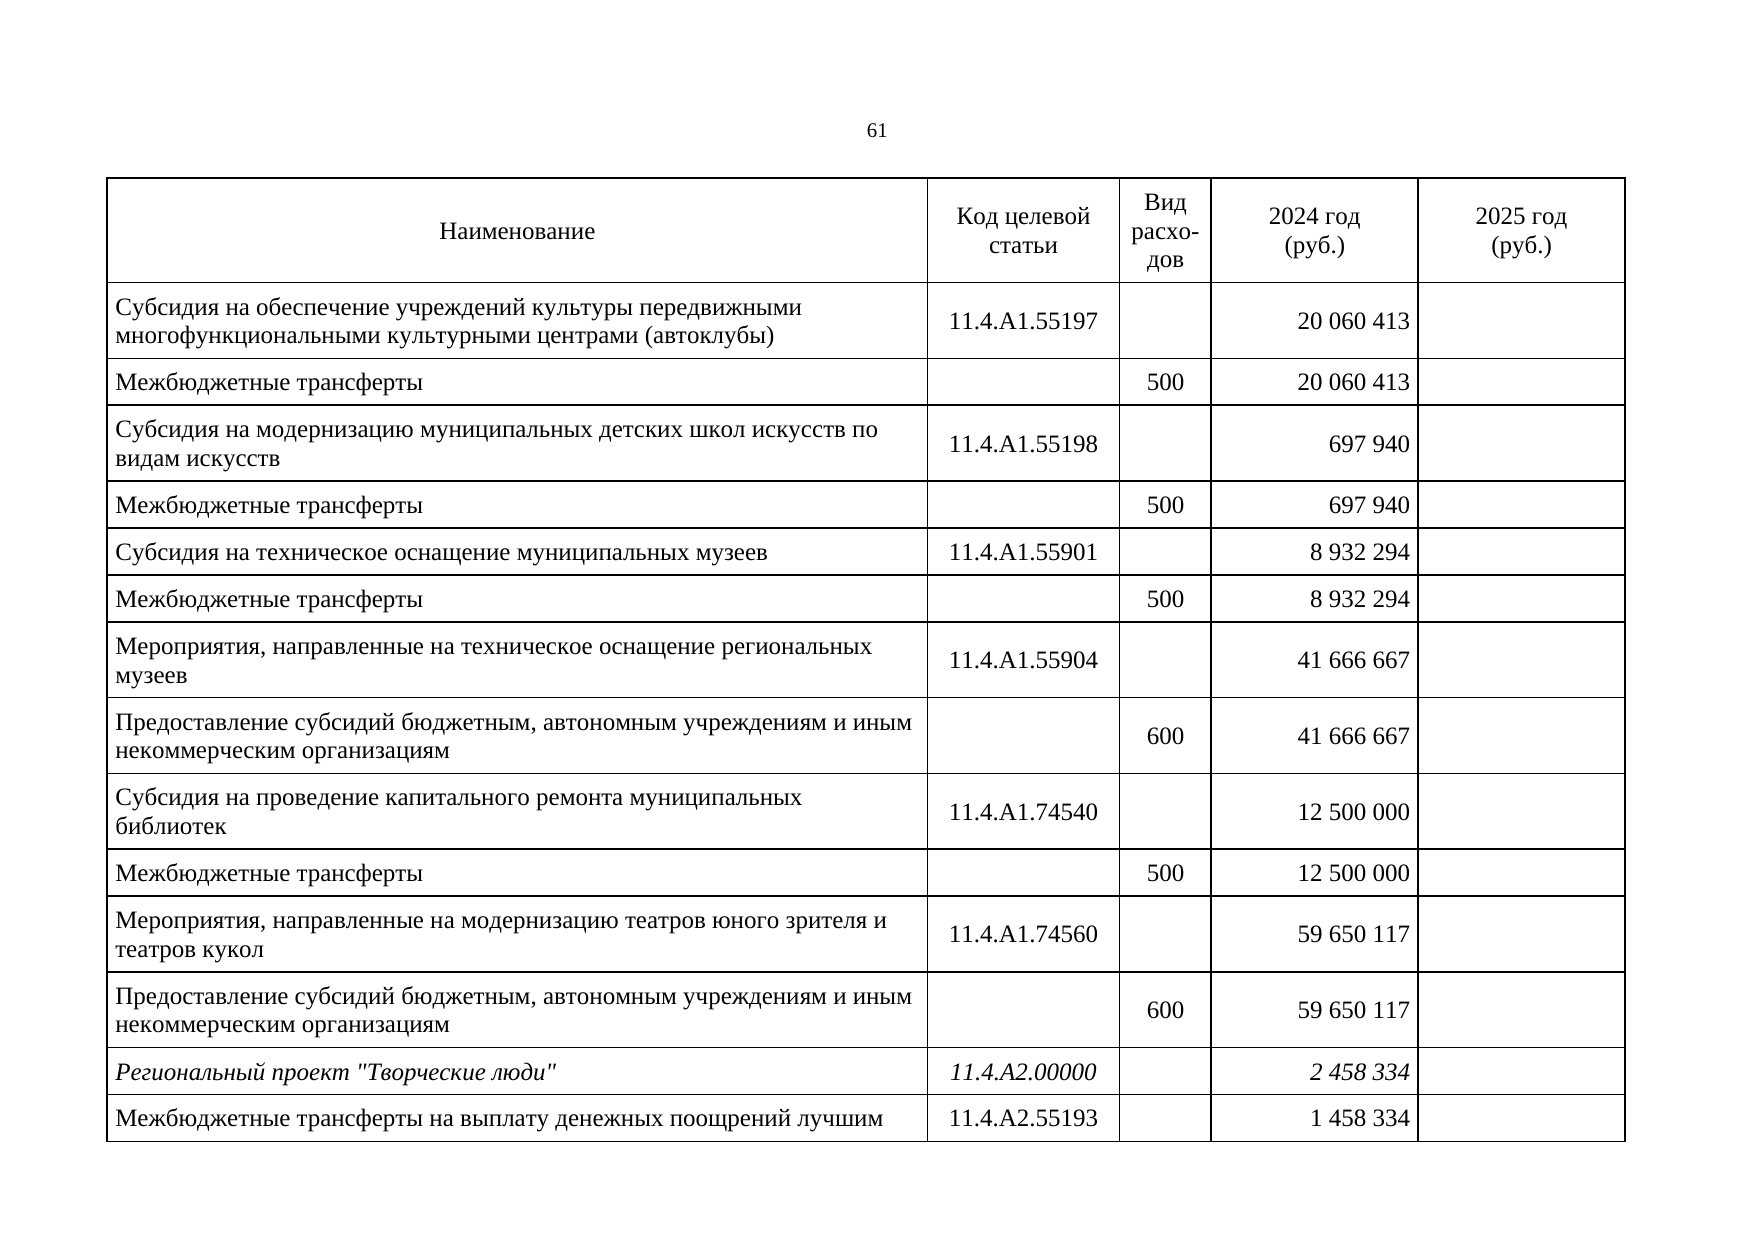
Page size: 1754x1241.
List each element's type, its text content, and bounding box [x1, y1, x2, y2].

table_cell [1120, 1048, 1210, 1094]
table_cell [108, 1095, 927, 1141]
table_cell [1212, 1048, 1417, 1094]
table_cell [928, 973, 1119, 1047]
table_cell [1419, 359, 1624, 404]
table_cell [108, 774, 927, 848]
table_header Код целевой статьи [928, 179, 1119, 282]
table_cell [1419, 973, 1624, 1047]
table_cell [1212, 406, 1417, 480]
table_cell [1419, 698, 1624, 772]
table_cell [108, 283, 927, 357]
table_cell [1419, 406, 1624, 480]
table_header 2025 год (руб.) [1419, 179, 1624, 282]
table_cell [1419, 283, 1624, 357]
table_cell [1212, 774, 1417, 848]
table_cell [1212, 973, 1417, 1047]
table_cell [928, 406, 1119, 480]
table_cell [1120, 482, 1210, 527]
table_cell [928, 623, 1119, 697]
table_header Наименование [108, 179, 927, 282]
table_header 2024 год (руб.) [1212, 179, 1417, 282]
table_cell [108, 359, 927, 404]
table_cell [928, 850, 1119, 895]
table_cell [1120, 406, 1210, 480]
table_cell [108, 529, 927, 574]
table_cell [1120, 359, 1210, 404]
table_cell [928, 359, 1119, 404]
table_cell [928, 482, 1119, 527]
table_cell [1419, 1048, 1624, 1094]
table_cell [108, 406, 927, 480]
table_header Вид расхо-дов [1120, 179, 1210, 282]
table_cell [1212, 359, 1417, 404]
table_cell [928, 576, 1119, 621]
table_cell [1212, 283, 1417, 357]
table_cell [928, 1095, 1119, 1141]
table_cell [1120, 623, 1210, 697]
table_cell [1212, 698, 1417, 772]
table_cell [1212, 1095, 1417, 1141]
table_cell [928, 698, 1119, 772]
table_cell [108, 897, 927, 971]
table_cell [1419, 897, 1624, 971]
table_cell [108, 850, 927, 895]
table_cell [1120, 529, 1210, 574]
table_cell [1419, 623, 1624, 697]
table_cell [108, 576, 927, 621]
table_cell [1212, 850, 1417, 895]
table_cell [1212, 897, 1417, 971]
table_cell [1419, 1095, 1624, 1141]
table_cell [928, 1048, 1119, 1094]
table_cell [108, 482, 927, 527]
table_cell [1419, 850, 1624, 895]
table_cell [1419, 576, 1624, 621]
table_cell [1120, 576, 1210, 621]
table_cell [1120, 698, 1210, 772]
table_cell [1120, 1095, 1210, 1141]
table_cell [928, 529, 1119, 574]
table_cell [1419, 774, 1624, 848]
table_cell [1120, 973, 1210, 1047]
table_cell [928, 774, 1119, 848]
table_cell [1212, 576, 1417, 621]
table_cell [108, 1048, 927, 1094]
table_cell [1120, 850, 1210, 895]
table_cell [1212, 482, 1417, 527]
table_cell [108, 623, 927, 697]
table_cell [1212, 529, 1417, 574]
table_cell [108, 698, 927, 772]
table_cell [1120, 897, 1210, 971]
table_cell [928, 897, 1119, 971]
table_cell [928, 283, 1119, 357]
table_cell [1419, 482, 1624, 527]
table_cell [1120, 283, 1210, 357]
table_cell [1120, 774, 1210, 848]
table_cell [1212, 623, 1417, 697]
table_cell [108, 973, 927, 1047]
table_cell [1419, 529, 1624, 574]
